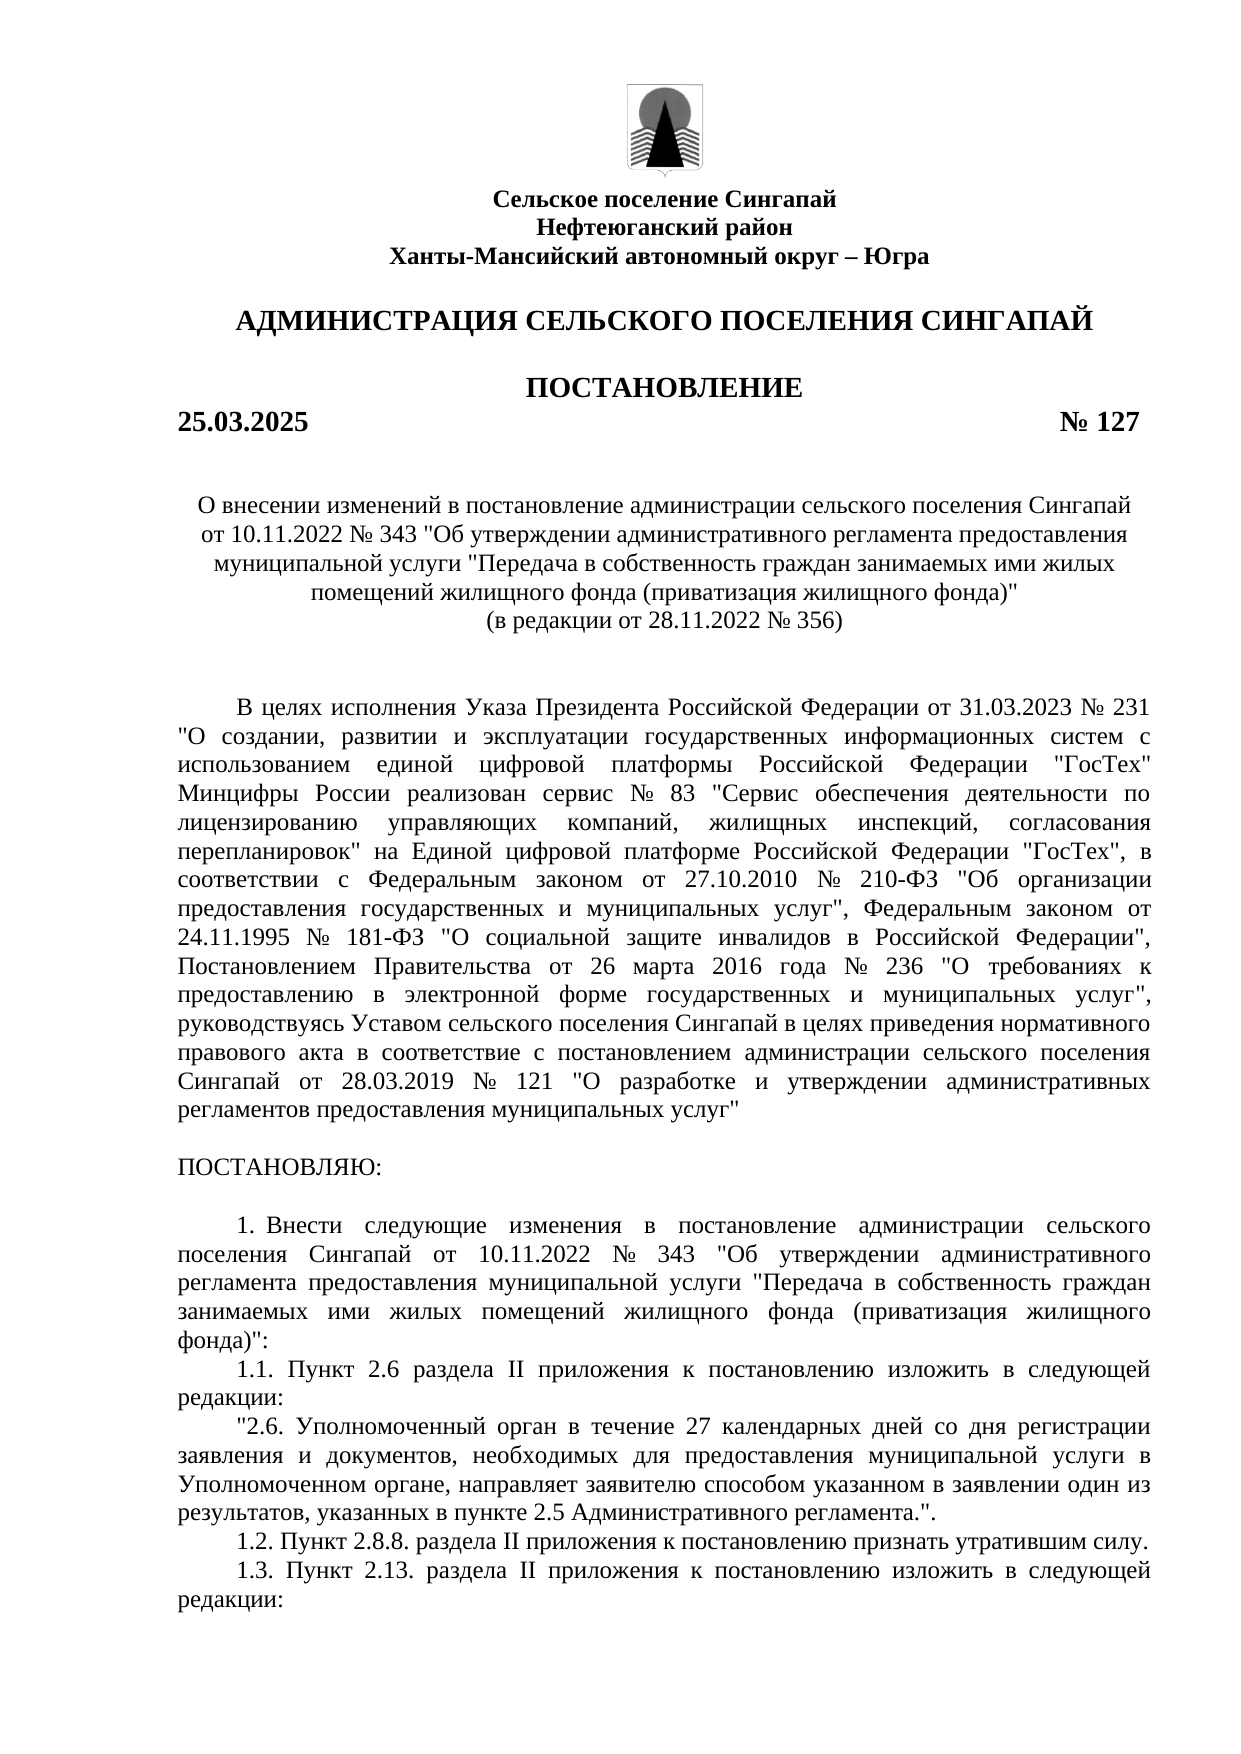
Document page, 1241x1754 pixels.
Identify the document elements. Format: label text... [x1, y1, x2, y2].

text АДМИНИСТРАЦИЯ СЕЛЬСКОГО ПОСЕЛЕНИЯ СИНГАПАЙ [177, 303, 1152, 337]
text от 10.11.2022 № 343 "Об утверждении административного регламента предоставления муниципальной услуги "Передача в собственность граждан занимаемых ими жилых помещений жилищного фонда (приватизация жилищного фонда)" [177, 519, 1152, 605]
text Нефтеюганский район [177, 212, 1152, 241]
text О внесении изменений в постановление администрации сельского поселения Сингапай [177, 490, 1152, 519]
text "2.6. Уполномоченный орган в течение 27 календарных дней со дня регистрации заявления и документов, необходимых для предоставления муниципальной услуги в Уполномоченном органе, направляет заявителю способом указанном в заявлении один из результатов, указанных в пункте 2.5 Административного регламента.". [177, 1411, 1152, 1526]
text 1.3. Пункт 2.13. раздела II приложения к постановлению изложить в следующей редакции: [177, 1555, 1152, 1612]
text Сельское поселение Сингапай [177, 184, 1152, 212]
text 1.1. Пункт 2.6 раздела II приложения к постановлению изложить в следующей редакции: [177, 1354, 1152, 1411]
text Ханты-Мансийский автономный округ – Югра [177, 241, 1141, 270]
text ПОСТАНОВЛЕНИЕ [177, 371, 1152, 404]
text ПОСТАНОВЛЯЮ: [177, 1152, 1152, 1181]
text 1.2. Пункт 2.8.8. раздела II приложения к постановлению признать утратившим силу. [177, 1526, 1152, 1555]
text В целях исполнения Указа Президента Российской Федерации от 31.03.2023 № 231 "О создании, развитии и эксплуатации государственных информационных систем с использованием единой цифровой платформы Российской Федерации "ГосТех" Минцифры России реализован сервис № 83 "Сервис обеспечения деятельности по лицензированию управляющих компаний, жилищных инспекций, согласования перепланировок" на Единой цифровой платформе Российской Федерации "ГосТех", в соответствии с Федеральным законом от 27.10.2010 № 210-ФЗ "Об организации предоставления государственных и муниципальных услуг", Федеральным законом от 24.11.1995 № 181-ФЗ "О социальной защите инвалидов в Российской Федерации", Постановлением Правительства от 26 марта 2016 года № 236 "О требованиях к предоставлению в электронной форме государственных и муниципальных услуг", руководствуясь Уставом сельского поселения Сингапай в целях приведения нормативного правового акта в соответствие с постановлением администрации сельского поселения Сингапай от 28.03.2019 № 121 "О разработке и утверждении административных регламентов предоставления муниципальных услуг" [177, 692, 1152, 1123]
text 25.03.2025 № 127 [177, 404, 1152, 438]
text 1. Внести следующие изменения в постановление администрации сельского поселения Сингапай от 10.11.2022 № 343 "Об утверждении административного регламента предоставления муниципальной услуги "Передача в собственность граждан занимаемых ими жилых помещений жилищного фонда (приватизация жилищного фонда)": [177, 1210, 1152, 1354]
text (в редакции от 28.11.2022 № 356) [177, 605, 1152, 634]
